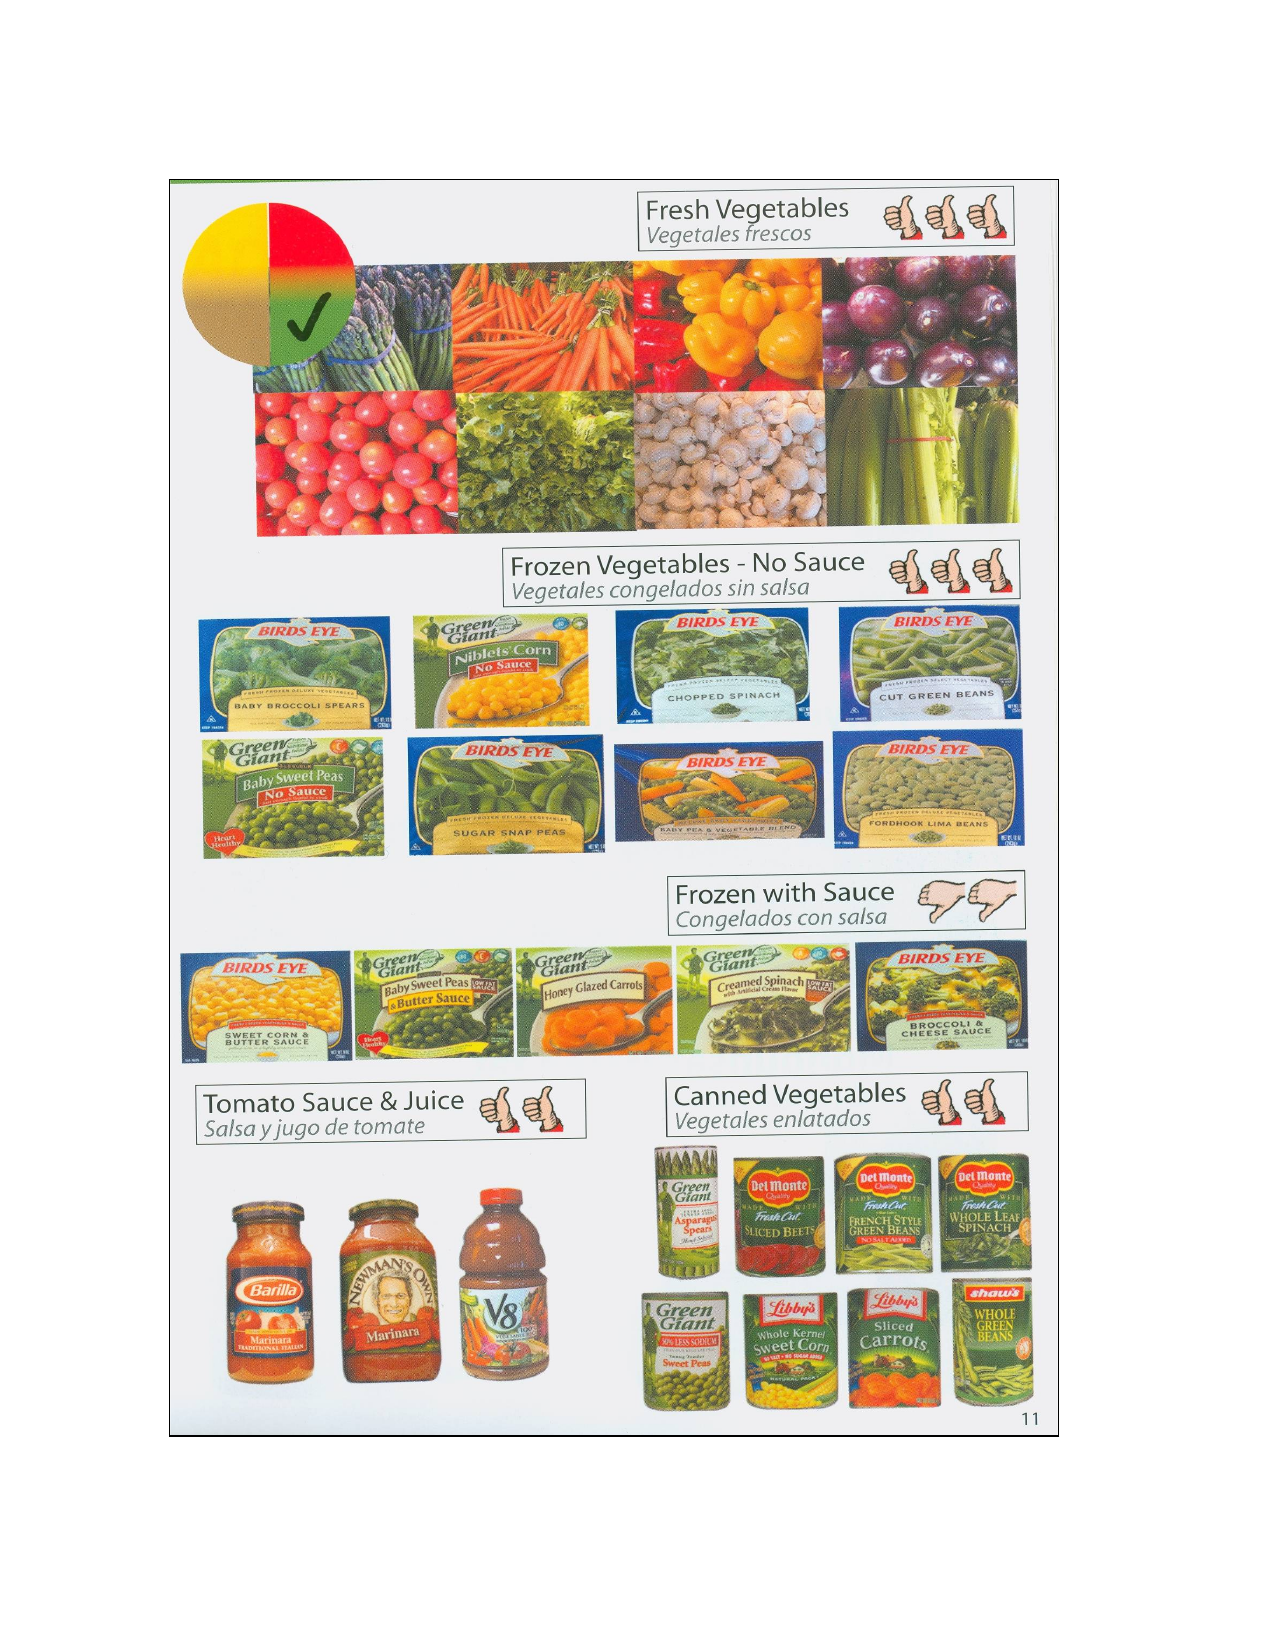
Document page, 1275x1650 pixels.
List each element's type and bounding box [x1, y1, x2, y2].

picture [170, 180, 1058, 1435]
